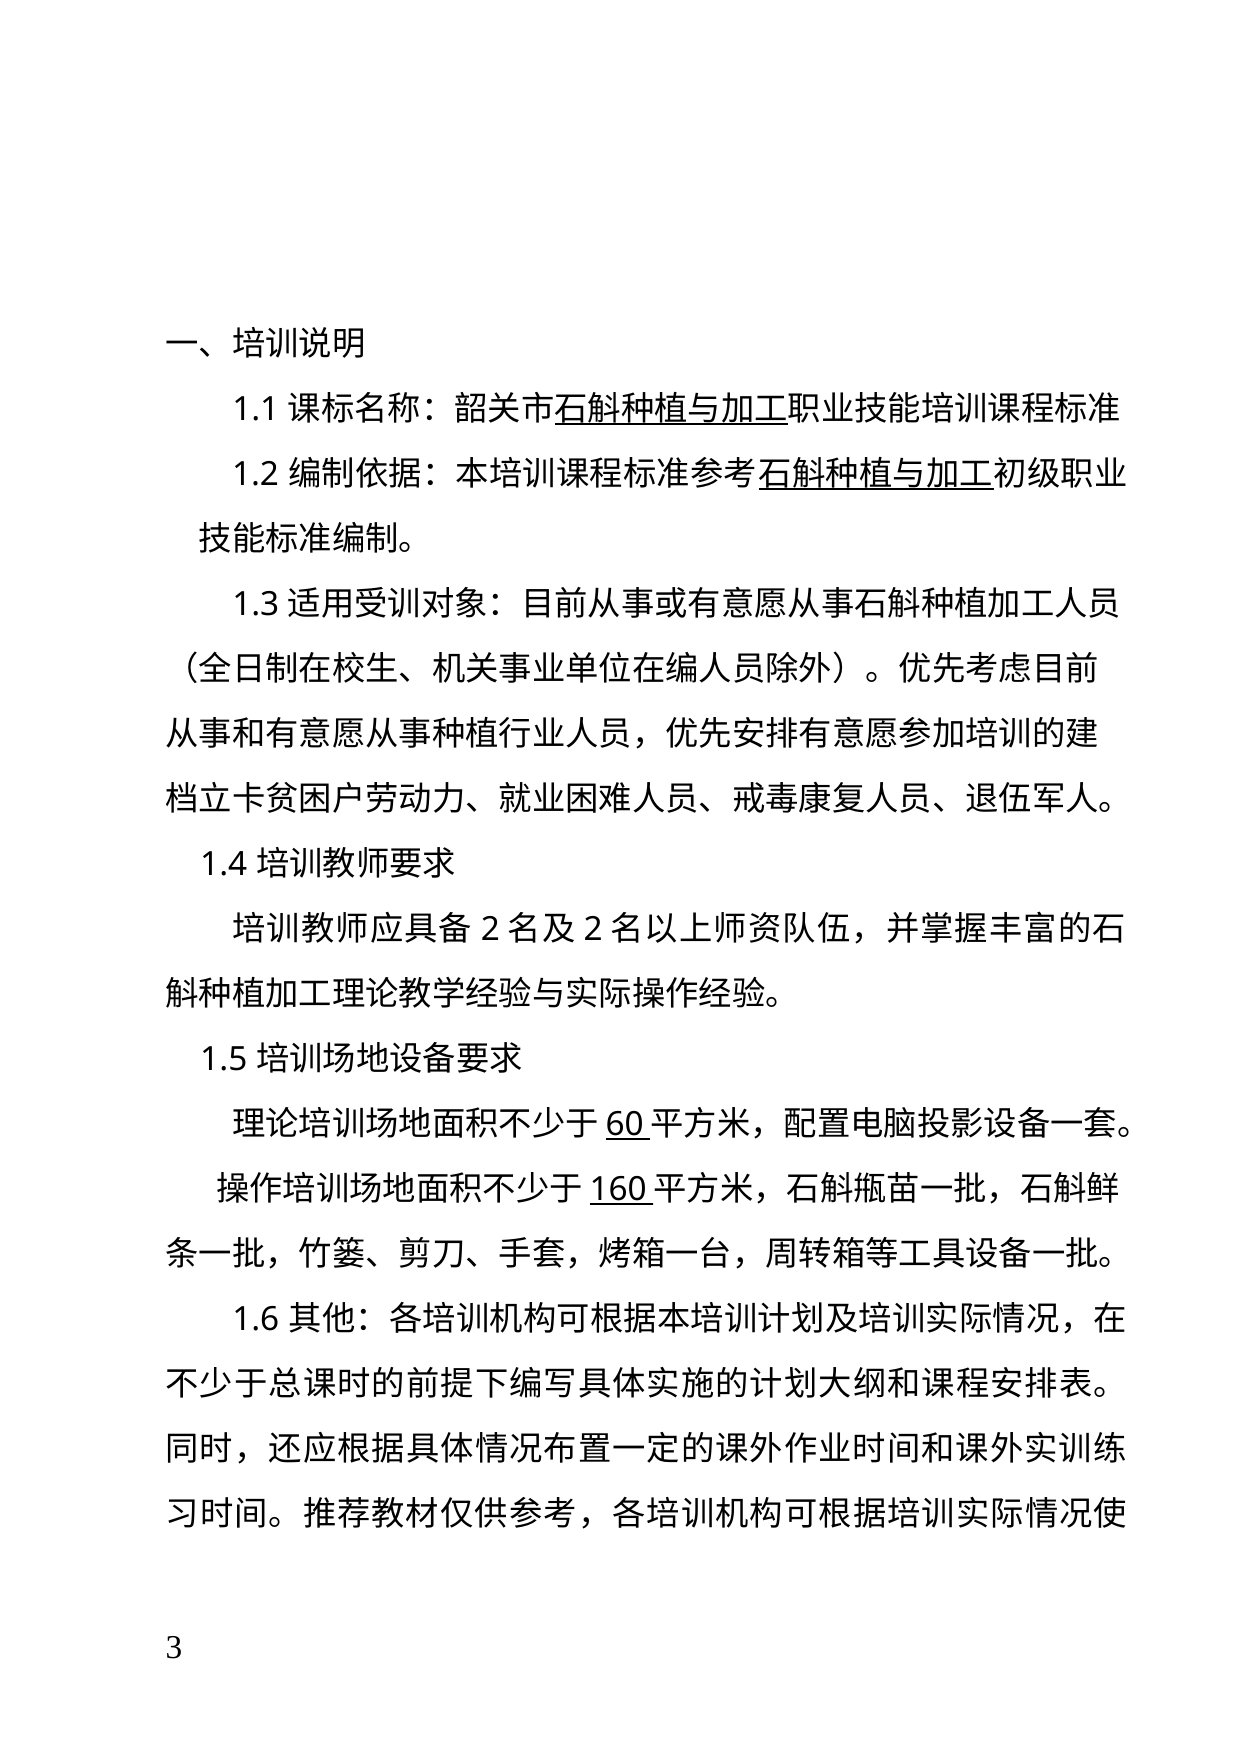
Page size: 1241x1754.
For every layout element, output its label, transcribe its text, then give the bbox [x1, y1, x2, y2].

text 1.4 培训教师要求 [165, 828, 1128, 893]
text 培训教师应具备2名及2名以上师资队伍，并掌握丰富的石斛种植加工理论教学经验与实际操作经验。 [165, 893, 1128, 1023]
text 操作培训场地面积不少于160平方米，石斛甁苗一批，石斛鲜条一批，竹篓、剪刀、手套，烤箱一台，周转箱等工具设备一批。 [165, 1153, 1128, 1283]
text 1.1 课标名称：韶关市石斛种植与加工职业技能培训课程标准 [165, 373, 1128, 438]
text 1.5 培训场地设备要求 [165, 1023, 1128, 1088]
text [165, 1283, 1128, 1543]
text 1.3 适用受训对象：目前从事或有意愿从事石斛种植加工人员（全日制在校生、机关事业单位在编人员除外）。优先考虑目前从事和有意愿从事种植行业人员，优先安排有意愿参加培训的建档立卡贫困户劳动力、就业困难人员、戒毒康复人员、退伍军人。 [165, 568, 1128, 828]
text 理论培训场地面积不少于60平方米，配置电脑投影设备一套。 [165, 1088, 1128, 1153]
text 1.2 编制依据：本培训课程标准参考石斛种植与加工初级职业技能标准编制。 [198, 438, 1128, 568]
text 一、培训说明 [165, 308, 1128, 373]
